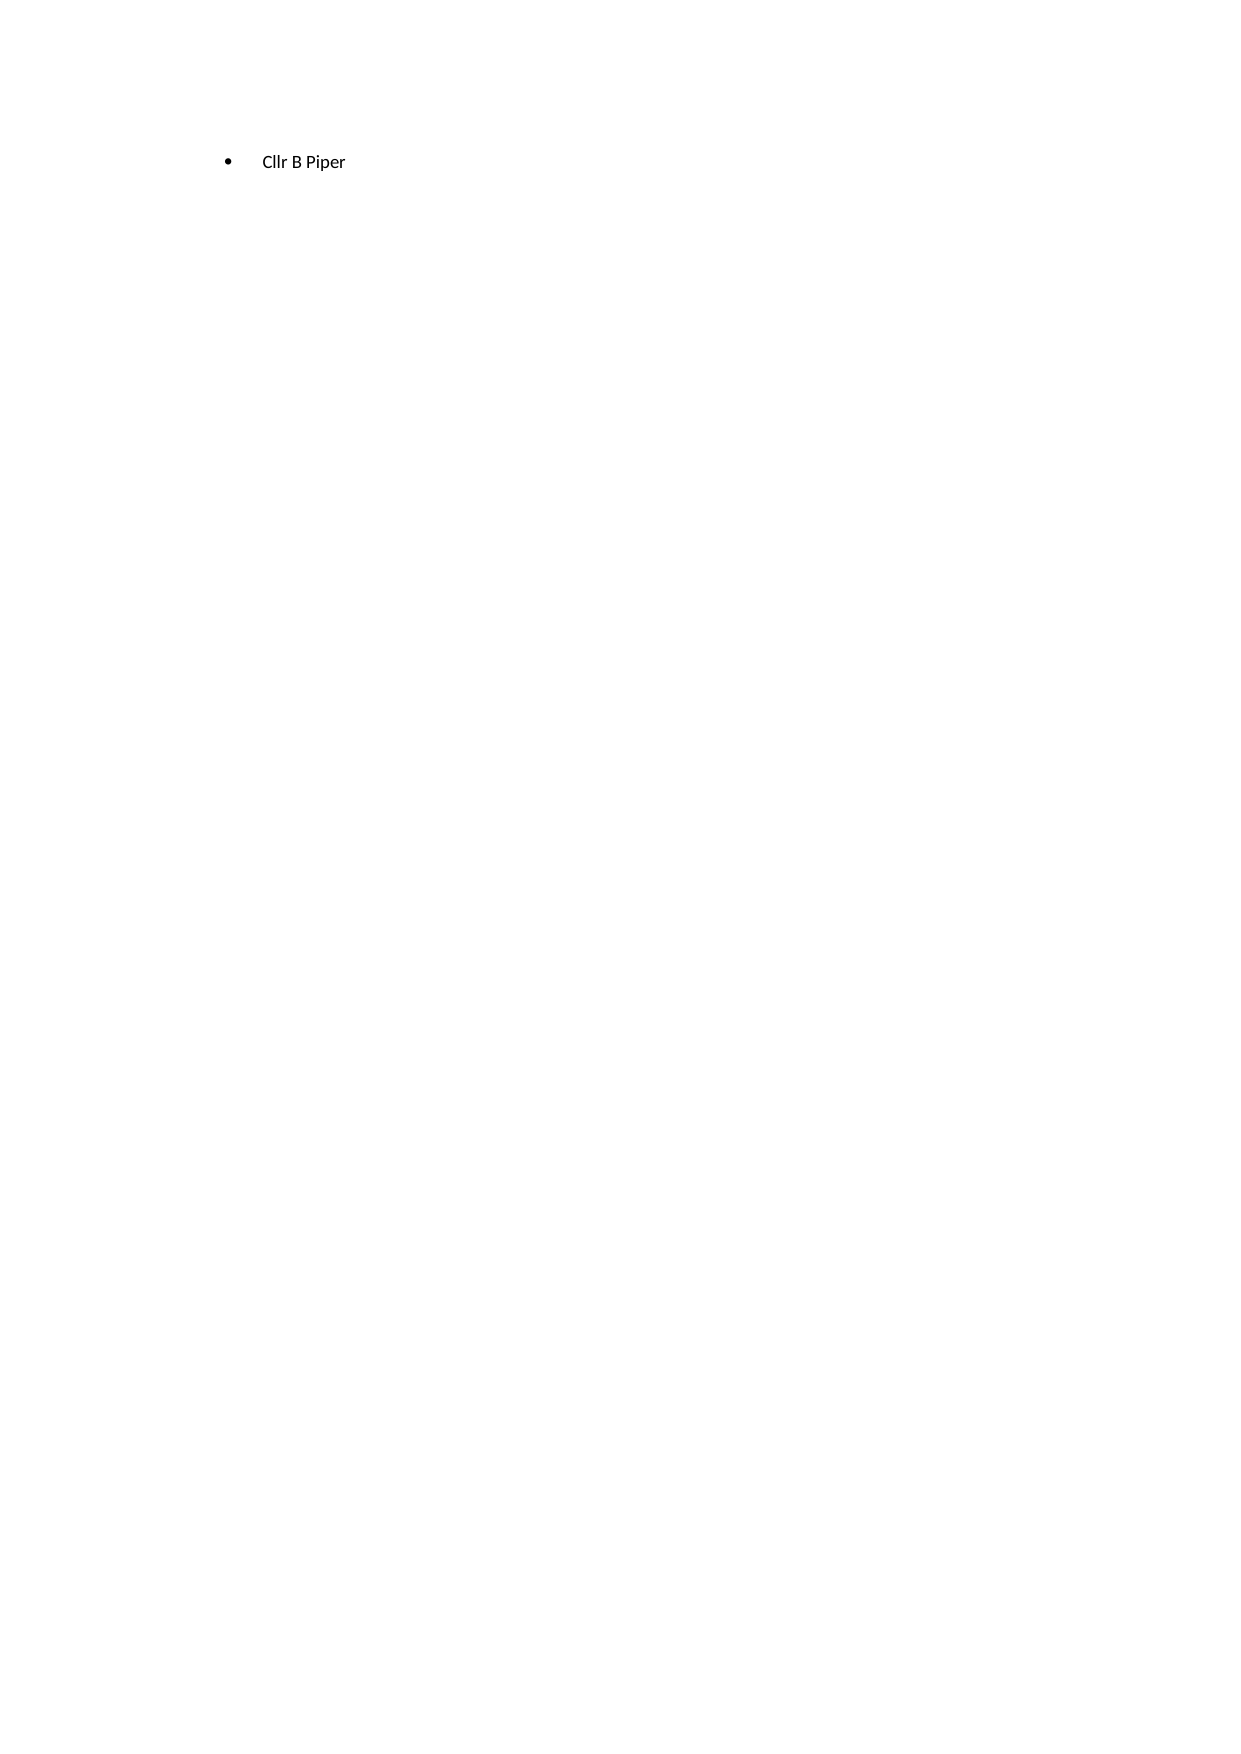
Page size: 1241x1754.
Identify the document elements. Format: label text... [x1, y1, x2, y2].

list Cllr B Piper [225, 150, 583, 173]
